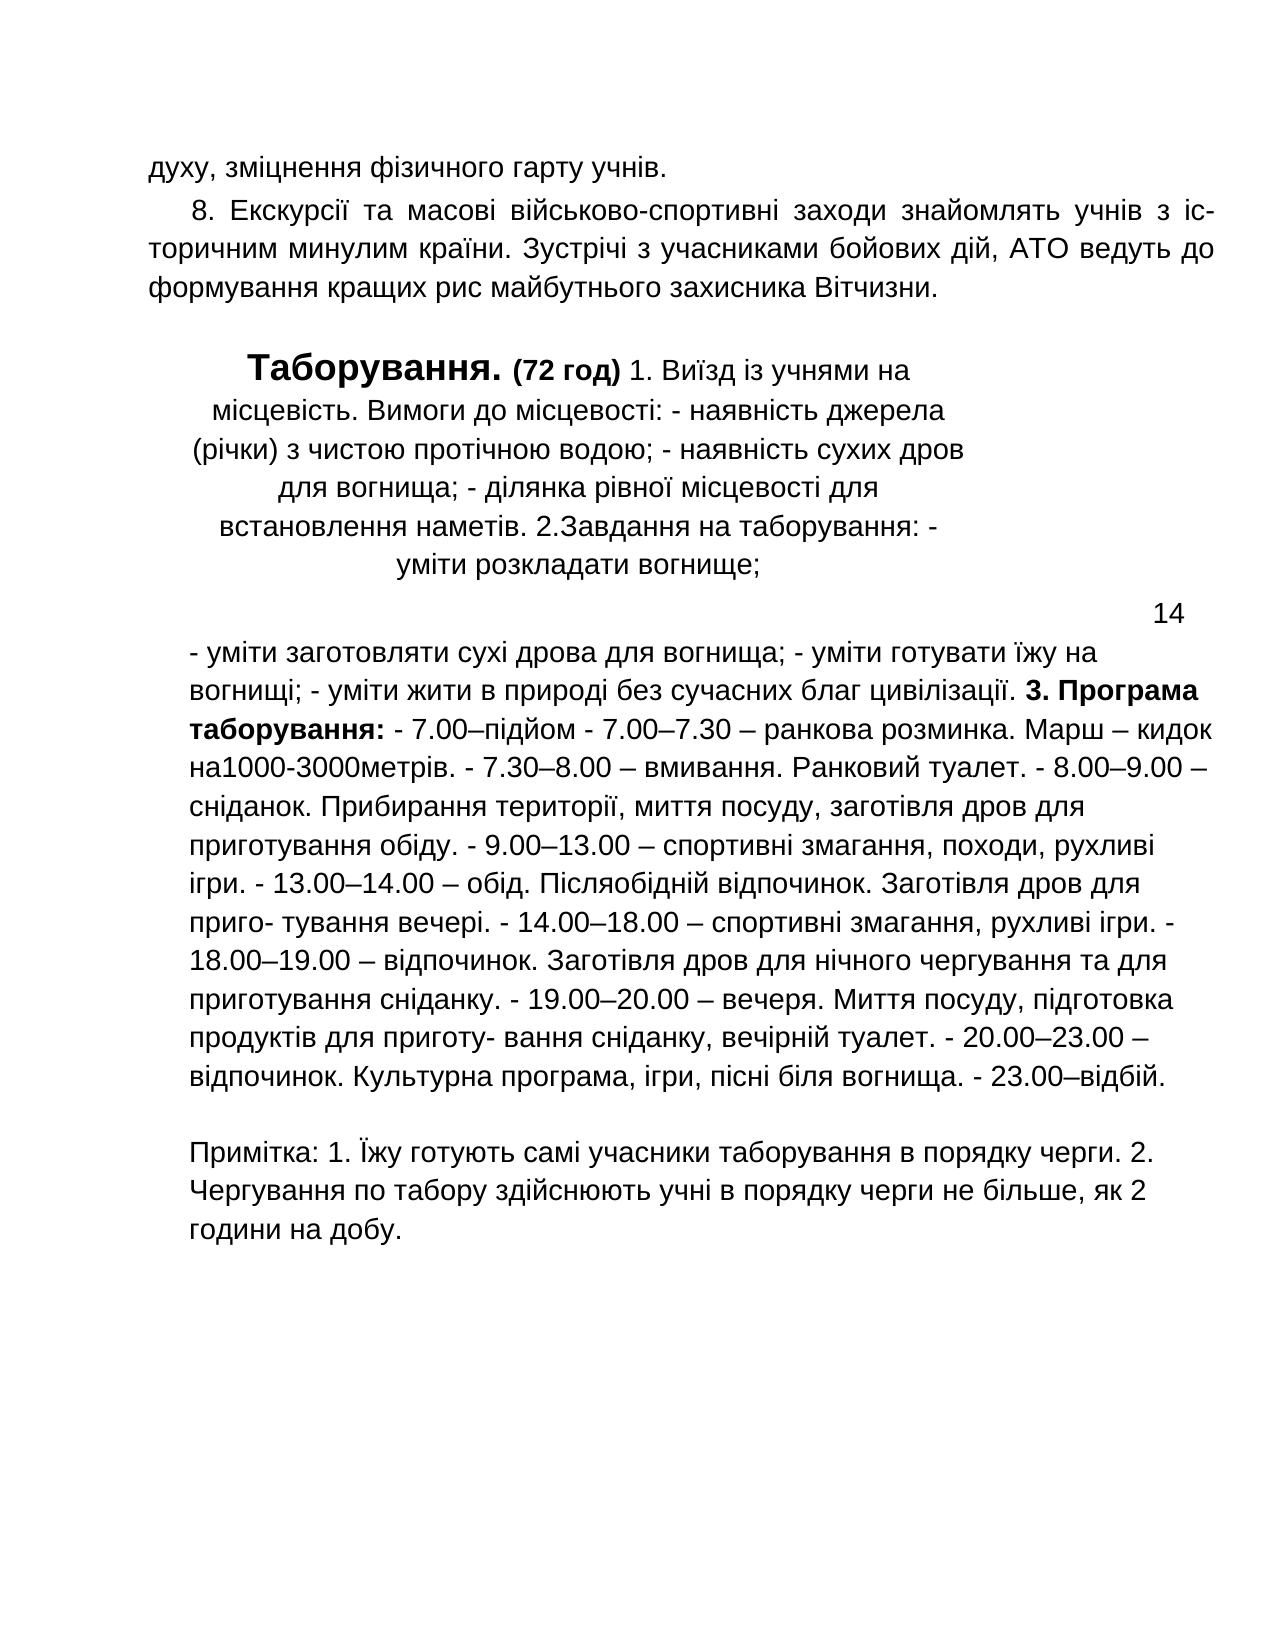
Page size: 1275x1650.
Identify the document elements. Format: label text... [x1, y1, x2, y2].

text Таборування. (72 год) 1. Виїзд із учнями на місцевість. Вимоги до місцевості: - наявність джерела (річки) з чистою протічною водою; - наявність сухих дров для вогнища; - ділянка рівної місцевості для встановлення наметів. 2.Завдання на таборування: - уміти розкладати вогнище; [189, 345, 968, 581]
text 8. Екскурсії та масові військово-спортивні заходи знайомлять учнів з іс- торичним минулим країни. Зустрічі з учасниками бойових дій, АТО ведуть до формування кращих рис майбутнього захисника Вітчизни. [148, 192, 1216, 303]
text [148, 150, 1216, 183]
text Примітка: 1. Їжу готують самі учасники таборування в порядку черги. 2. Чергування по табору здійснюють учні в порядку черги не більше, як 2 години на добу. [189, 1135, 1217, 1246]
text 14 [1152, 596, 1216, 630]
text - уміти заготовляти сухі дрова для вогнища; - уміти готувати їжу на вогнищі; - уміти жити в природі без сучасних благ цивілізації. 3. Програма таборування: - 7.00–підйом - 7.00–7.30 – ранкова розминка. Марш – кидок на1000-3000метрів. - 7.30–8.00 – вмивання. Ранковий туалет. - 8.00–9.00 – сніданок. Прибирання території, миття посуду, заготівля дров для приготування обіду. - 9.00–13.00 – спортивні змагання, походи, рухливі ігри. - 13.00–14.00 – обід. Післяобідній відпочинок. Заготівля дров для приго- тування вечері. - 14.00–18.00 – спортивні змагання, рухливі ігри. -18.00–19.00 – відпочинок. Заготівля дров для нічного чергування та для приготування сніданку. - 19.00–20.00 – вечеря. Миття посуду, підготовка продуктів для приготу- вання сніданку, вечірній туалет. - 20.00–23.00 – відпочинок. Культурна програма, ігри, пісні біля вогнища. - 23.00–відбій. [189, 635, 1216, 1092]
